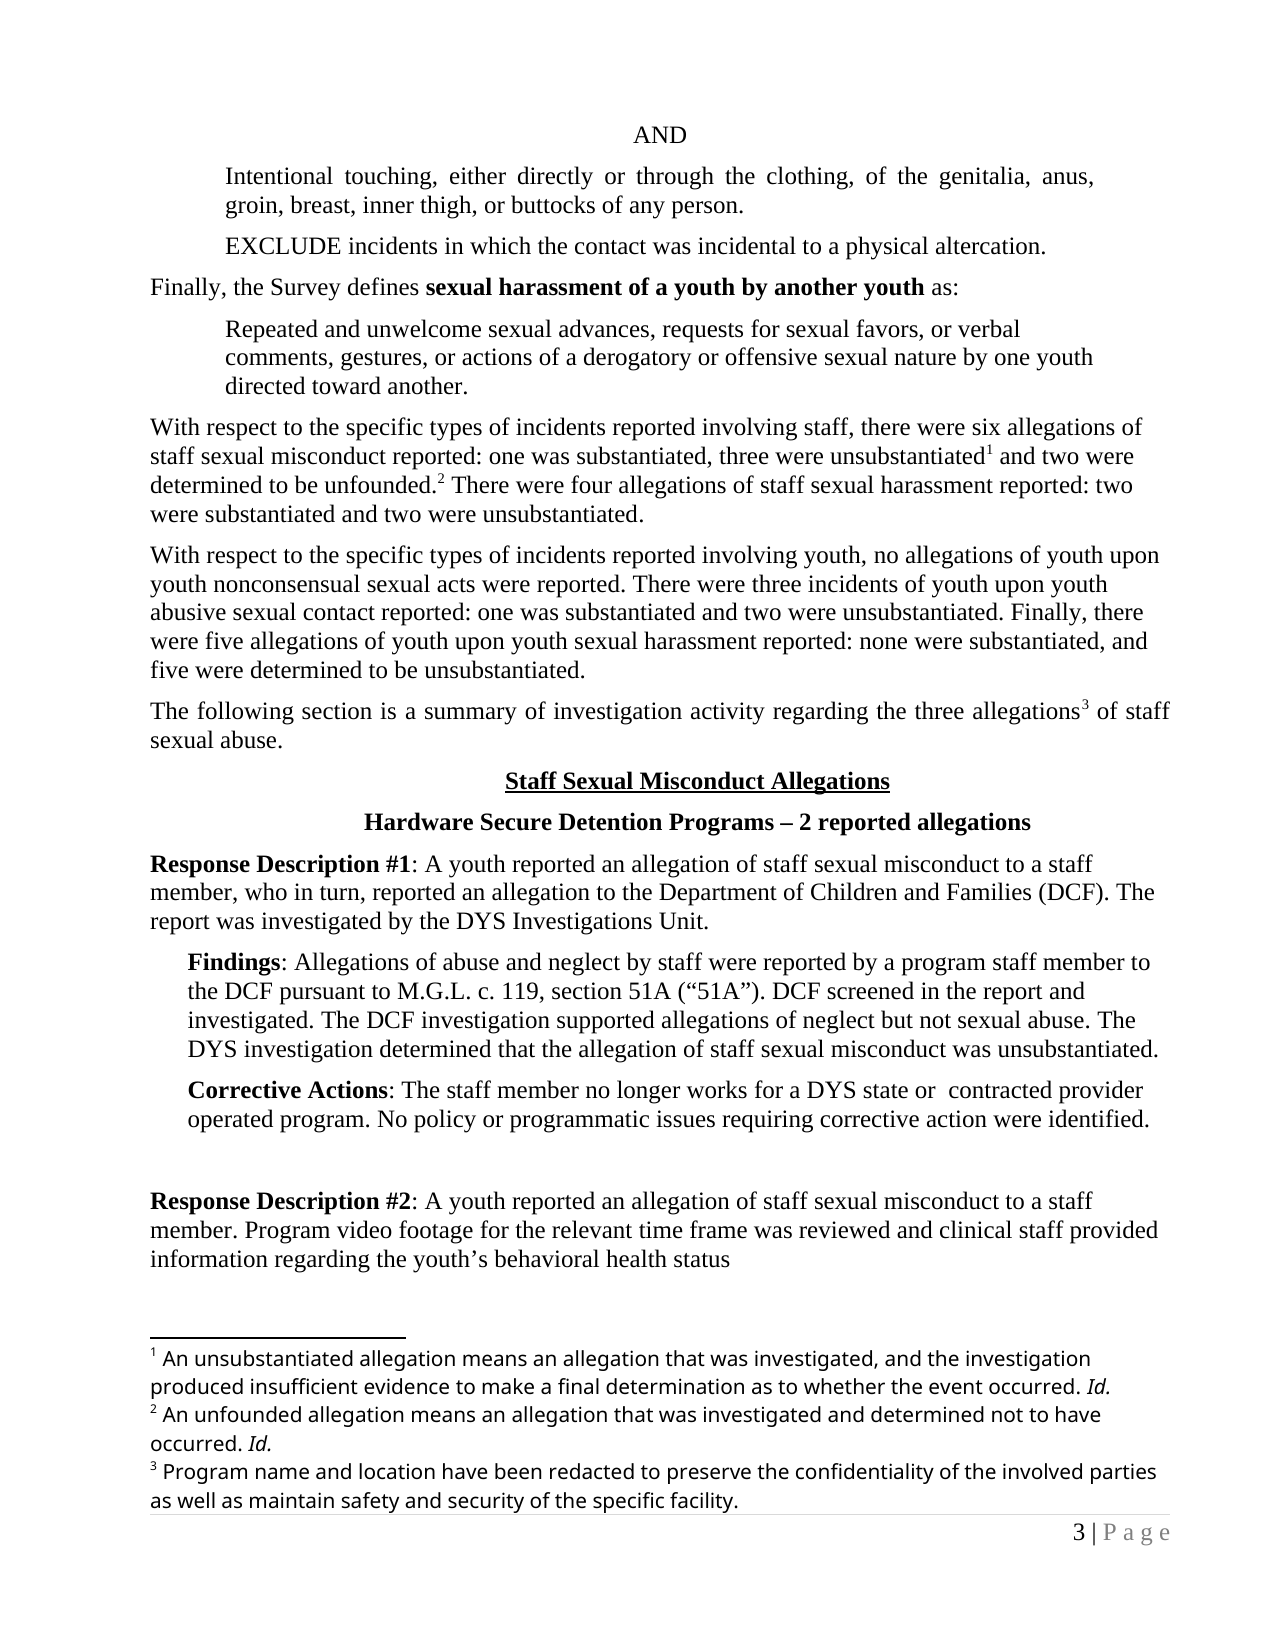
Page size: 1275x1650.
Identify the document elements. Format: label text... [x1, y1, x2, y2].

text The following section is a summary of investigation activity regarding the three allegations of staff sexual abuse. [150, 696, 1170, 754]
text Staff Sexual Misconduct Allegations [150, 766, 1170, 795]
text EXCLUDE incidents in which the contact was incidental to a physical altercation. [225, 231, 1095, 260]
text Corrective Actions: The staff member no longer works for a DYS state or contracted provider operated program. No policy or programmatic issues requiring corrective action were identified. [187, 1075, 1170, 1132]
text Findings: Allegations of abuse and neglect by staff were reported by a program staff member to the DCF pursuant to M.G.L. c. 119, section 51A (“51A”). DCF screened in the report and investigated. The DCF investigation supported allegations of neglect but not sexual abuse. The DYS investigation determined that the allegation of staff sexual misconduct was unsubstantiated. [187, 947, 1170, 1062]
text With respect to the specific types of incidents reported involving youth, no allegations of youth upon youth nonconsensual sexual acts were reported. There were three incidents of youth upon youth abusive sexual contact reported: one was substantiated and two were unsubstantiated. Finally, there were five allegations of youth upon youth sexual harassment reported: none were substantiated, and five were determined to be unsubstantiated. [150, 540, 1170, 684]
text Response Description #2: A youth reported an allegation of staff sexual misconduct to a staff member. Program video footage for the relevant time frame was reviewed and clinical staff provided information regarding the youth’s behavioral health status [150, 1186, 1170, 1272]
text Response Description #1: A youth reported an allegation of staff sexual misconduct to a staff member, who in turn, reported an allegation to the Department of Children and Families (DCF). The report was investigated by the DYS Investigations Unit. [150, 849, 1170, 935]
text With respect to the specific types of incidents reported involving staff, there were six allegations of staff sexual misconduct reported: one was substantiated, three were unsubstantiated and two were determined to be unfounded. There were four allegations of staff sexual harassment reported: two were substantiated and two were unsubstantiated. [150, 412, 1170, 527]
text Hardware Secure Detention Programs – 2 reported allegations [225, 807, 1170, 836]
text AND [225, 120, 1095, 149]
text Intentional touching, either directly or through the clothing, of the genitalia, anus, groin, breast, inner thigh, or buttocks of any person. [225, 161, 1095, 219]
text Repeated and unwelcome sexual advances, requests for sexual favors, or verbal comments, gestures, or actions of a derogatory or offensive sexual nature by one youth directed toward another. [225, 314, 1095, 400]
text Finally, the Survey defines sexual harassment of a youth by another youth as: [150, 272, 1170, 301]
